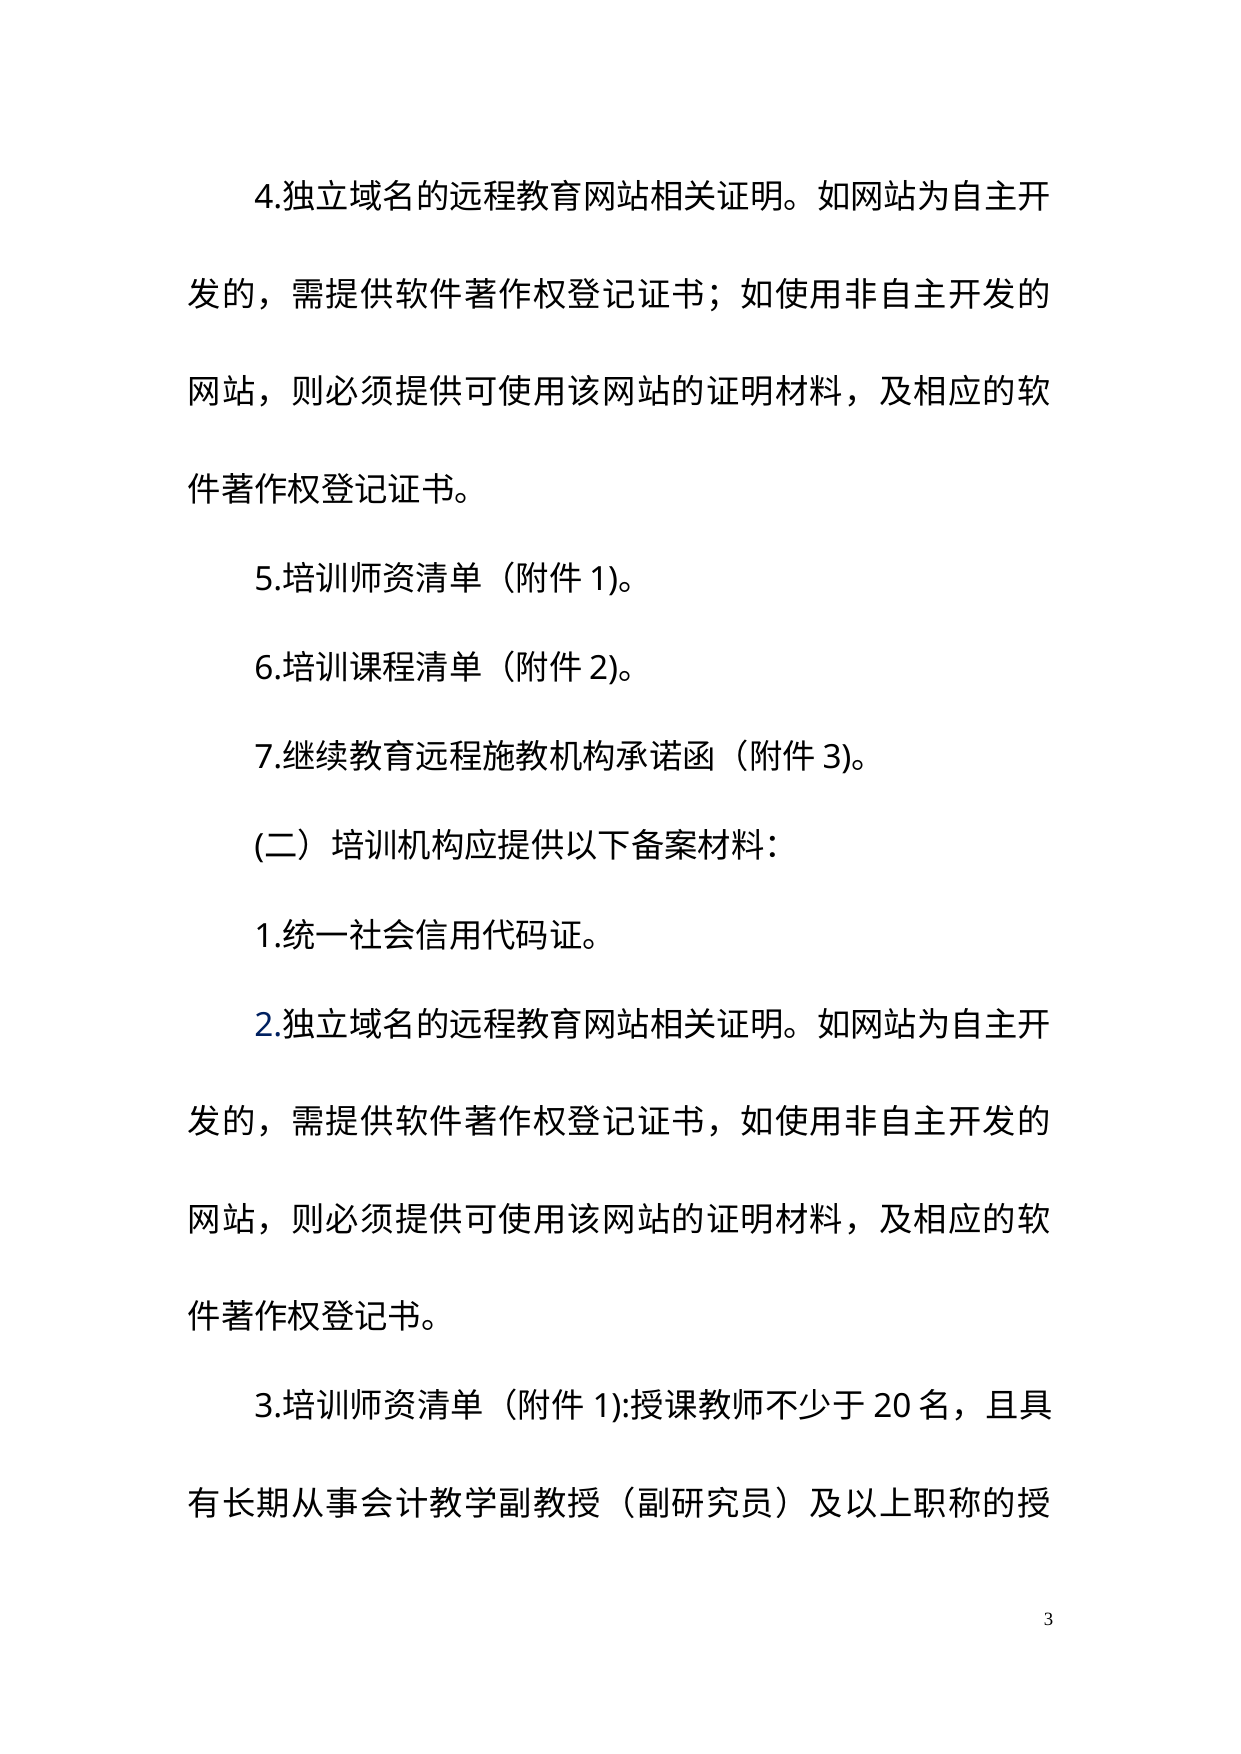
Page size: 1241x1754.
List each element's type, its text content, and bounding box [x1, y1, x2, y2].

text 1.统一社会信用代码证。 [187, 900, 1053, 965]
text 5.培训师资清单（附件1)。 [187, 543, 1053, 608]
text 6.培训课程清单（附件2)。 [187, 633, 1053, 698]
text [187, 1371, 1053, 1533]
text 7.继续教育远程施教机构承诺函（附件3)。 [187, 722, 1053, 787]
text 2.独立域名的远程教育网站相关证明。如网站为自主开发的，需提供软件著作权登记证书，如使用非自主开发的网站，则必须提供可使用该网站的证明材料，及相应的软件著作权登记书。 [187, 989, 1053, 1347]
text (二）培训机构应提供以下备案材料： [187, 811, 1053, 876]
text 4.独立域名的远程教育网站相关证明。如网站为自主开发的，需提供软件著作权登记证书；如使用非自主开发的网站，则必须提供可使用该网站的证明材料，及相应的软件著作权登记证书。 [187, 162, 1053, 519]
